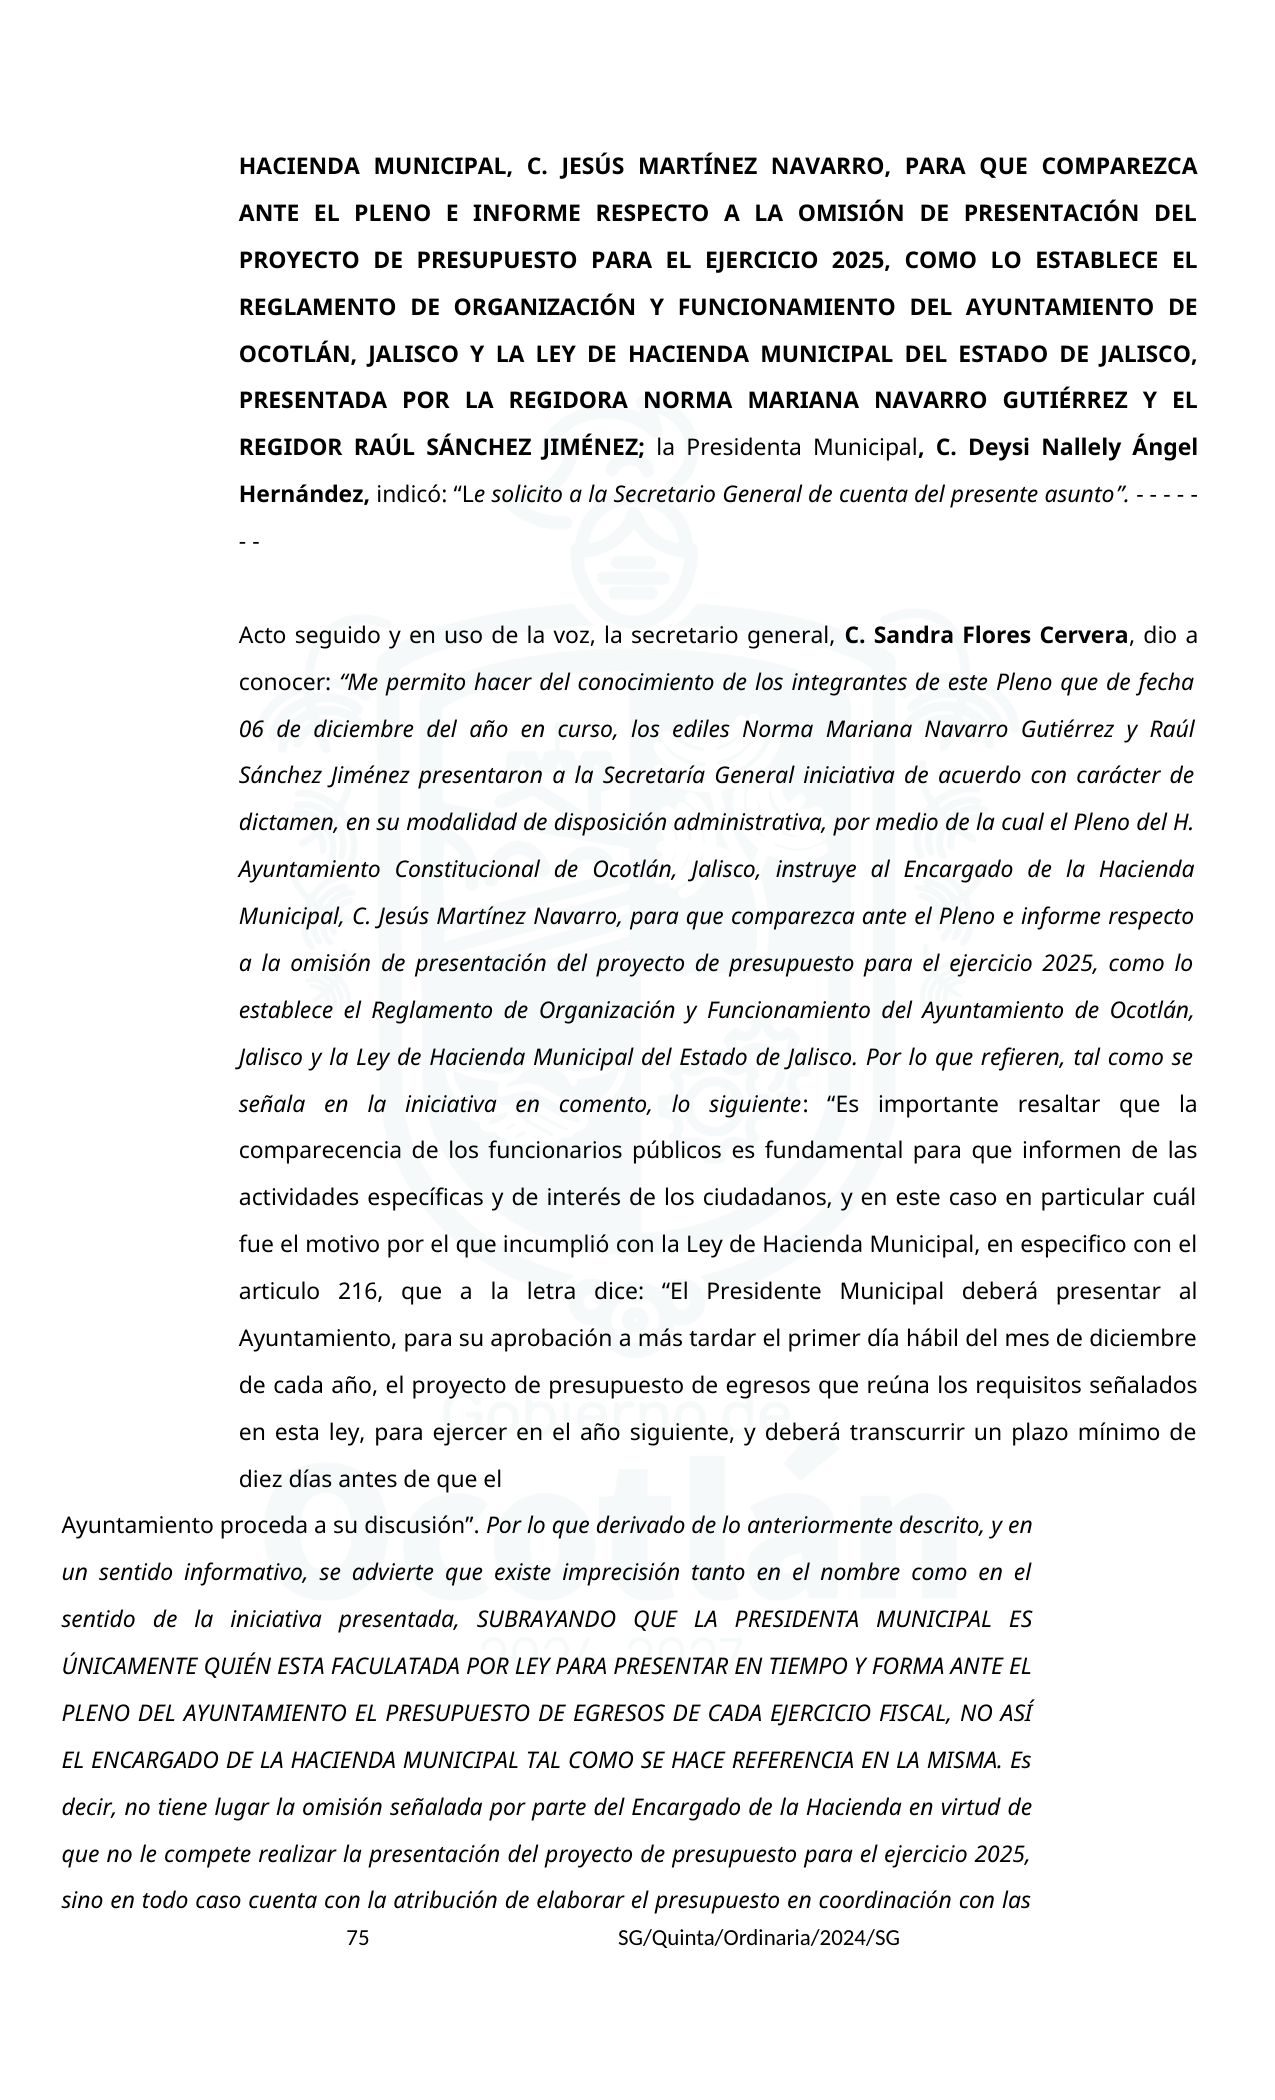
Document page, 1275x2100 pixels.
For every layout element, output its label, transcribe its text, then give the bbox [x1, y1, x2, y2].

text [239, 150, 1198, 556]
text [61, 1509, 1036, 1916]
text Acto seguido y en uso de la voz, la secretario general, C. Sandra Flores Cervera, dio a conocer: “Me permito hacer del conocimiento de los integrantes de este Pleno que de fecha 06 de diciembre del año en curso, los ediles Norma Mariana Navarro Gutiérrez y Raúl Sánchez Jiménez presentaron a la Secretaría General iniciativa de acuerdo con carácter de dictamen, en su modalidad de disposición administrativa, por medio de la cual el Pleno del H. Ayuntamiento Constitucional de Ocotlán, Jalisco, instruye al Encargado de la Hacienda Municipal, C. Jesús Martínez Navarro, para que comparezca ante el Pleno e informe respecto a la omisión de presentación del proyecto de presupuesto para el ejercicio 2025, como lo establece el Reglamento de Organización y Funcionamiento del Ayuntamiento de Ocotlán, Jalisco y la Ley de Hacienda Municipal del Estado de Jalisco. Por lo que refieren, tal como se señala en la iniciativa en comento, lo siguiente: “Es importante resaltar que la comparecencia de los funcionarios públicos es fundamental para que informen de las actividades específicas y de interés de los ciudadanos, y en este caso en particular cuál fue el motivo por el que incumplió con la Ley de Hacienda Municipal, en especifico con el articulo 216, que a la letra dice: “El Presidente Municipal deberá presentar al Ayuntamiento, para su aprobación a más tardar el primer día hábil del mes de diciembre de cada año, el proyecto de presupuesto de egresos que reúna los requisitos señalados en esta ley, para ejercer en el año siguiente, y deberá transcurrir un plazo mínimo de diez días antes de que el [239, 619, 1198, 1494]
